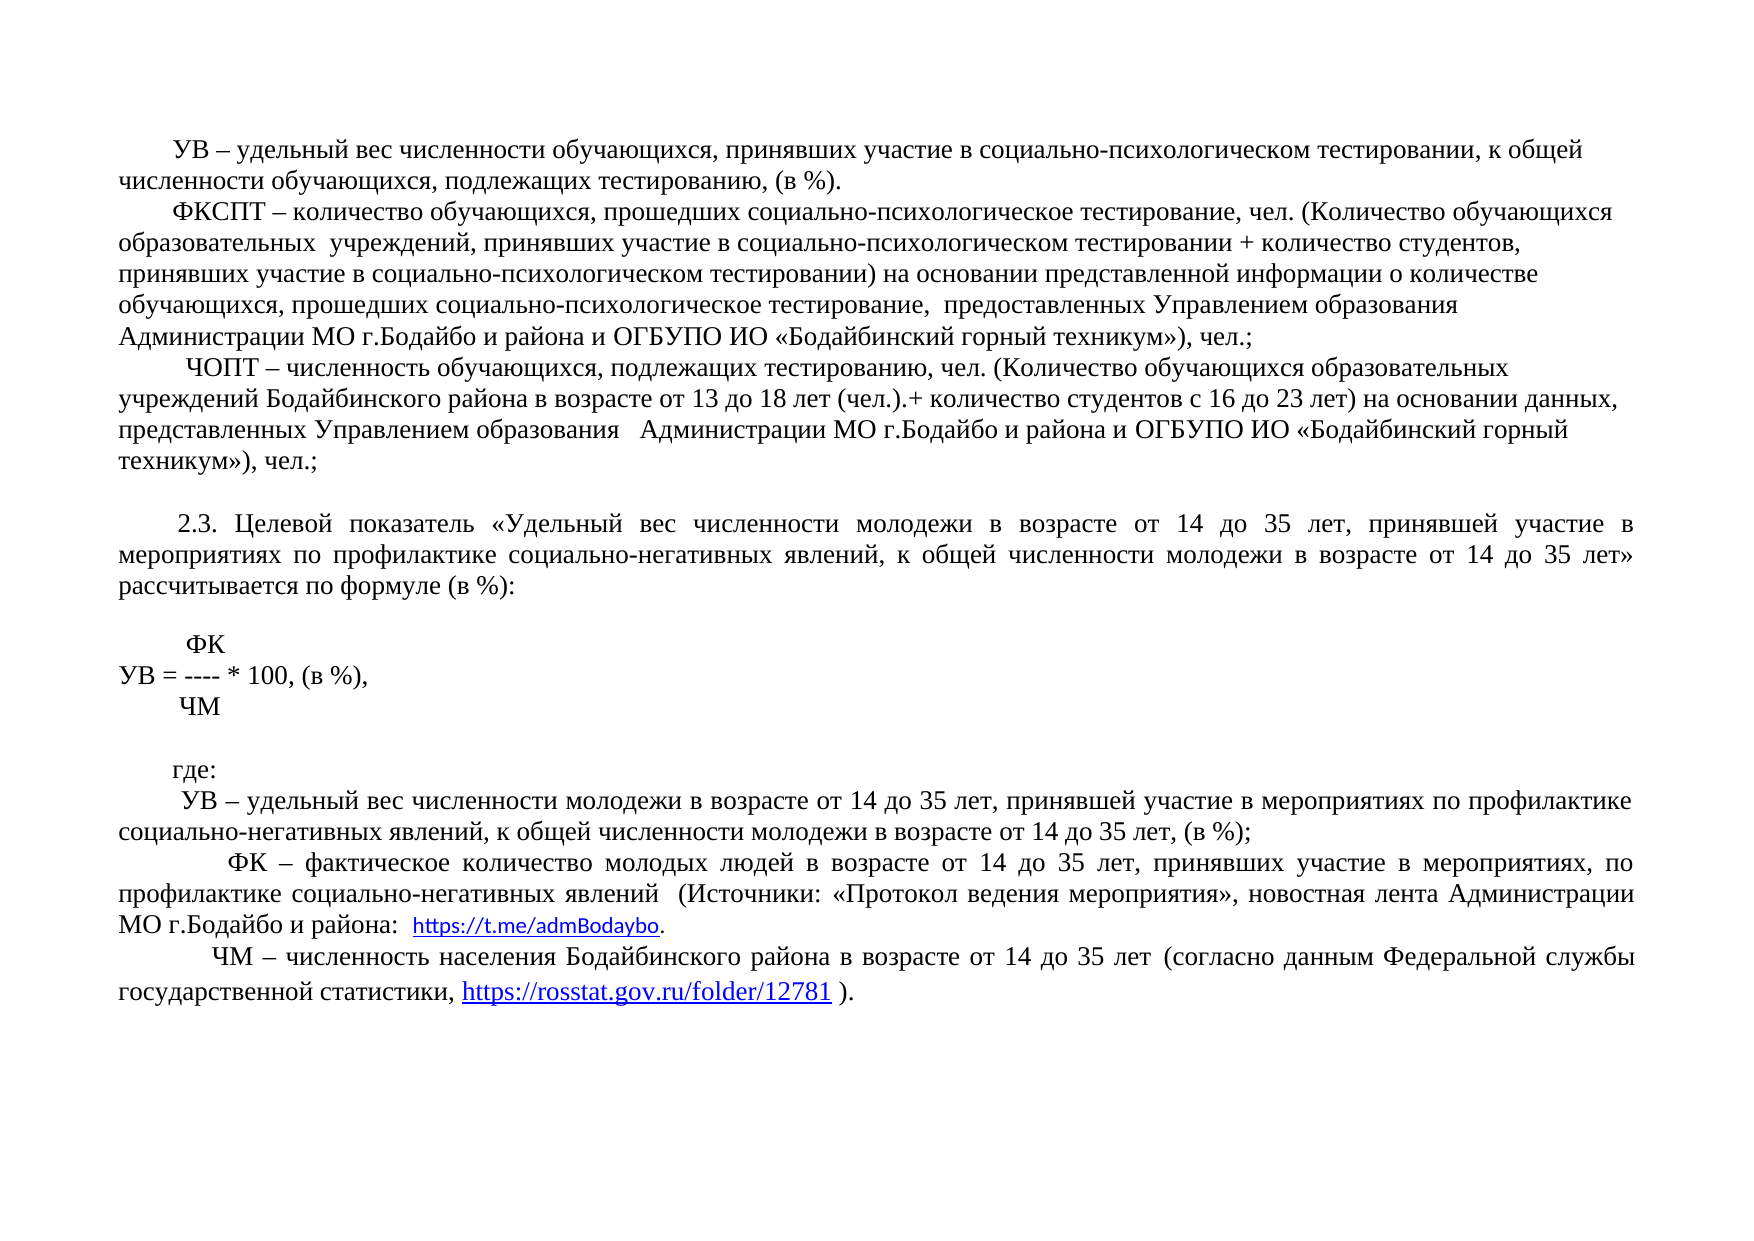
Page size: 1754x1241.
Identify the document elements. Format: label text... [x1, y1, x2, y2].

text ЧОПТ – численность обучающихся, подлежащих тестированию, чел. (Количество обучающихся образовательных учреждений Бодайбинского района в возрасте от 13 до 18 лет (чел.).+ количество студентов с 16 до 23 лет) на основании данных, представленных Управлением образования Администрации МО г.Бодайбо и района и ОГБУПО ИО «Бодайбинский горный техникум»), чел.; [118, 351, 1636, 476]
text ЧМ [118, 690, 1636, 722]
text ФК [118, 628, 1636, 659]
text УВ – удельный вес численности обучающихся, принявших участие в социально-психологическом тестировании, к общей численности обучающихся, подлежащих тестированию, (в %). [118, 133, 1636, 195]
text УВ = ---- * 100, (в %), [118, 659, 1636, 690]
text ЧМ – численность населения Бодайбинского района в возрасте от 14 до 35 лет (согласно данным Федеральной службы государственной статистики, https://rosstat.gov.ru/folder/12781 ). [118, 939, 1636, 1006]
text УВ – удельный вес численности молодежи в возрасте от 14 до 35 лет, принявшей участие в мероприятиях по профилактике социально-негативных явлений, к общей численности молодежи в возрасте от 14 до 35 лет, (в %); [118, 784, 1636, 846]
text 2.3. Целевой показатель «Удельный вес численности молодежи в возрасте от 14 до 35 лет, принявшей участие в мероприятиях по профилактике социально-негативных явлений, к общей численности молодежи в возрасте от 14 до 35 лет» рассчитывается по формуле (в %): [118, 507, 1636, 600]
text ФКСПТ – количество обучающихся, прошедших социально-психологическое тестирование, чел. (Количество обучающихся образовательных учреждений, принявших участие в социально-психологическом тестировании + количество студентов, принявших участие в социально-психологическом тестировании) на основании представленной информации о количестве обучающихся, прошедших социально-психологическое тестирование, предоставленных Управлением образования Администрации МО г.Бодайбо и района и ОГБУПО ИО «Бодайбинский горный техникум»), чел.; [118, 195, 1636, 351]
text где: [118, 753, 1636, 784]
text ФК – фактическое количество молодых людей в возрасте от 14 до 35 лет, принявших участие в мероприятиях, по профилактике социально-негативных явлений (Источники: «Протокол ведения мероприятия», новостная лента Администрации МО г.Бодайбо и района: https://t.me/admBodaybo. [118, 846, 1636, 939]
